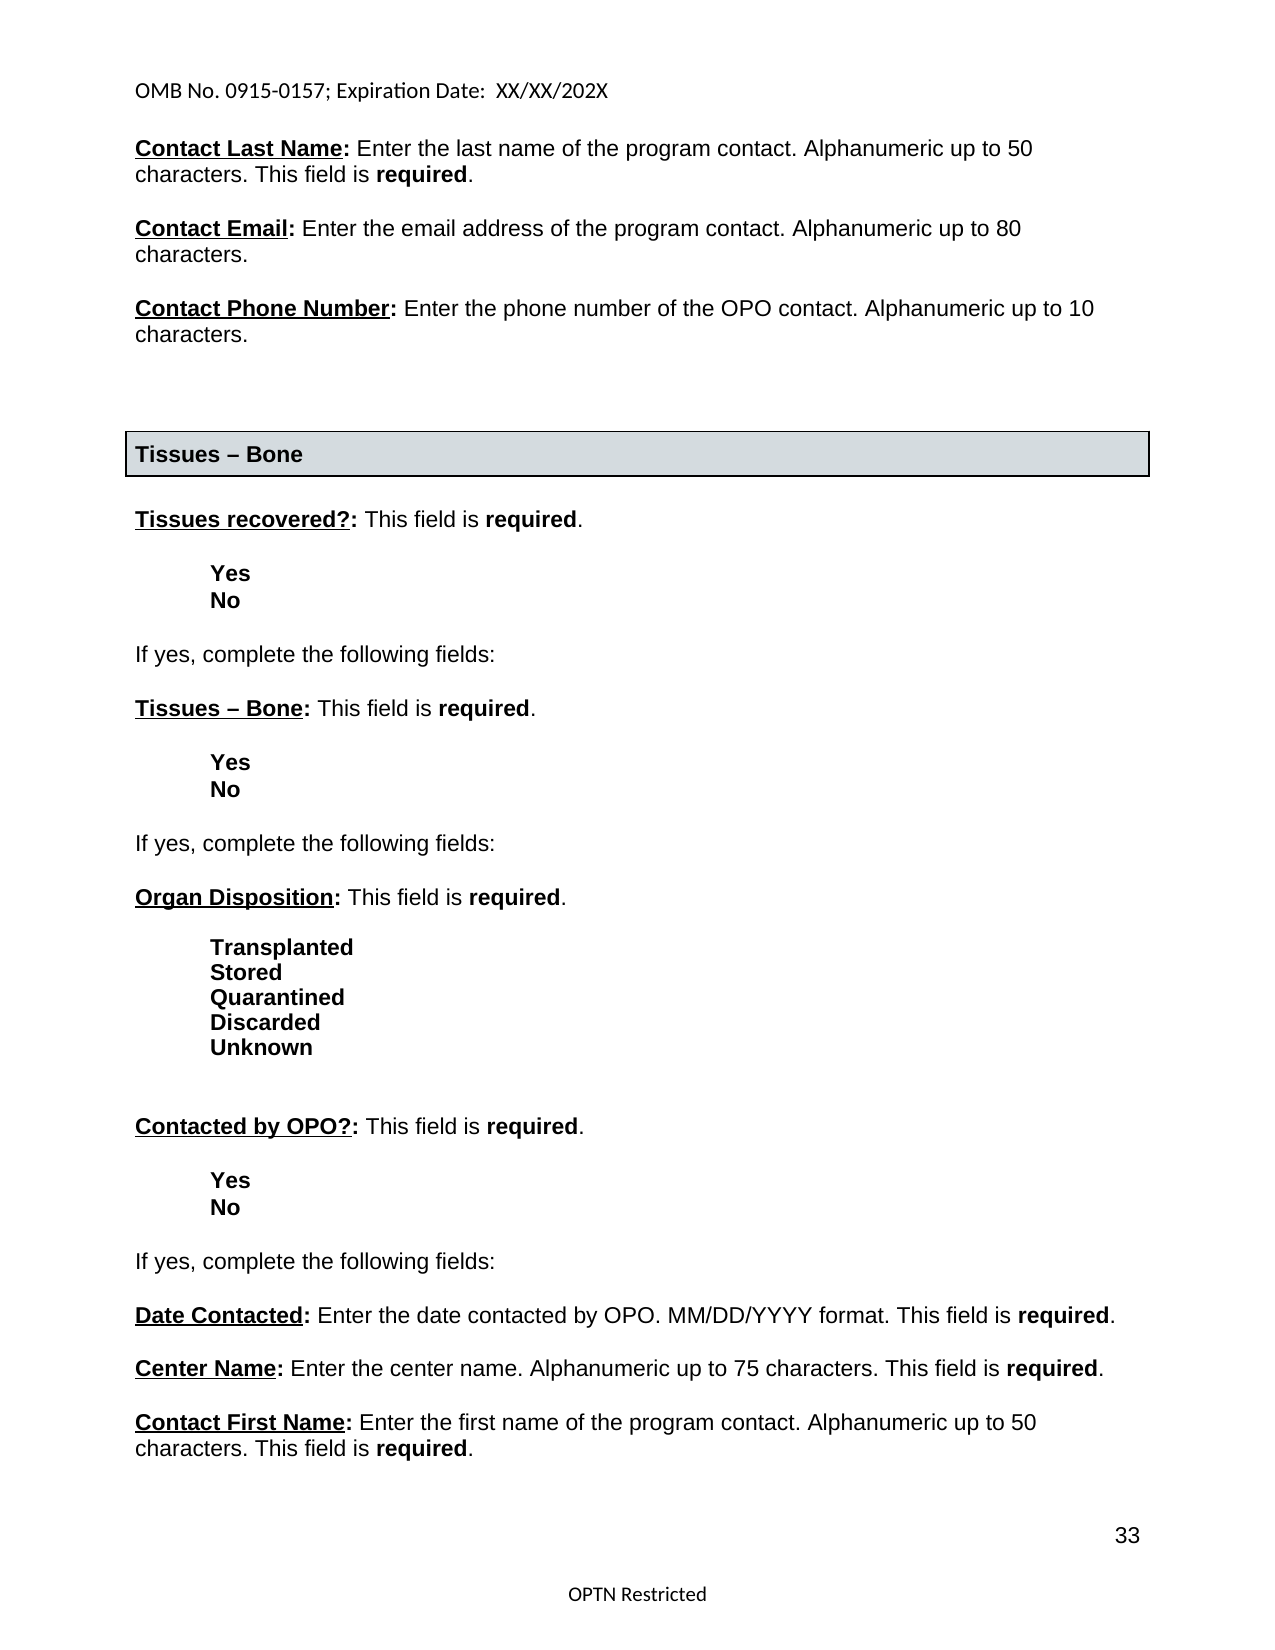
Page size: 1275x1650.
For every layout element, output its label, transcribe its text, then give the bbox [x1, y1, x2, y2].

text No [210, 587, 1140, 613]
text Tissues – Bone: This field is required. [135, 695, 1140, 721]
subtitle Tissues – Bone [127, 432, 1148, 475]
text If yes, complete the following fields: [135, 830, 1140, 883]
text No [210, 1194, 1140, 1220]
text If yes, complete the following fields: [135, 1248, 1140, 1301]
text Contact Phone Number: Enter the phone number of the OPO contact. Alphanumeric up to 10 characters. [135, 294, 1140, 347]
text Contact Email: Enter the email address of the program contact. Alphanumeric up to 80 characters. [135, 215, 1140, 294]
text Yes [210, 749, 1140, 775]
text Contacted by OPO?: This field is required. [135, 1113, 1140, 1139]
text Organ Disposition: This field is required. [135, 884, 1140, 910]
text Quarantined [210, 985, 1140, 1010]
text Contact Last Name: Enter the last name of the program contact. Alphanumeric up to 50 characters. This field is required. [135, 135, 1140, 214]
text No [210, 776, 1140, 802]
text Center Name: Enter the center name. Alphanumeric up to 75 characters. This field is required. [135, 1355, 1140, 1408]
text Date Contacted: Enter the date contacted by OPO. MM/DD/YYYY format. This field is required. [135, 1302, 1140, 1354]
text Yes [210, 1167, 1140, 1193]
text Stored [210, 960, 1140, 985]
text Contact First Name: Enter the first name of the program contact. Alphanumeric up to 50 characters. This field is required. [135, 1408, 1140, 1461]
text If yes, complete the following fields: [135, 641, 1140, 694]
text Unknown [210, 1035, 1140, 1085]
text Discarded [210, 1010, 1140, 1035]
text Tissues recovered?: This field is required. [135, 506, 1140, 532]
text Yes [210, 560, 1140, 586]
text Transplanted [210, 910, 1140, 960]
